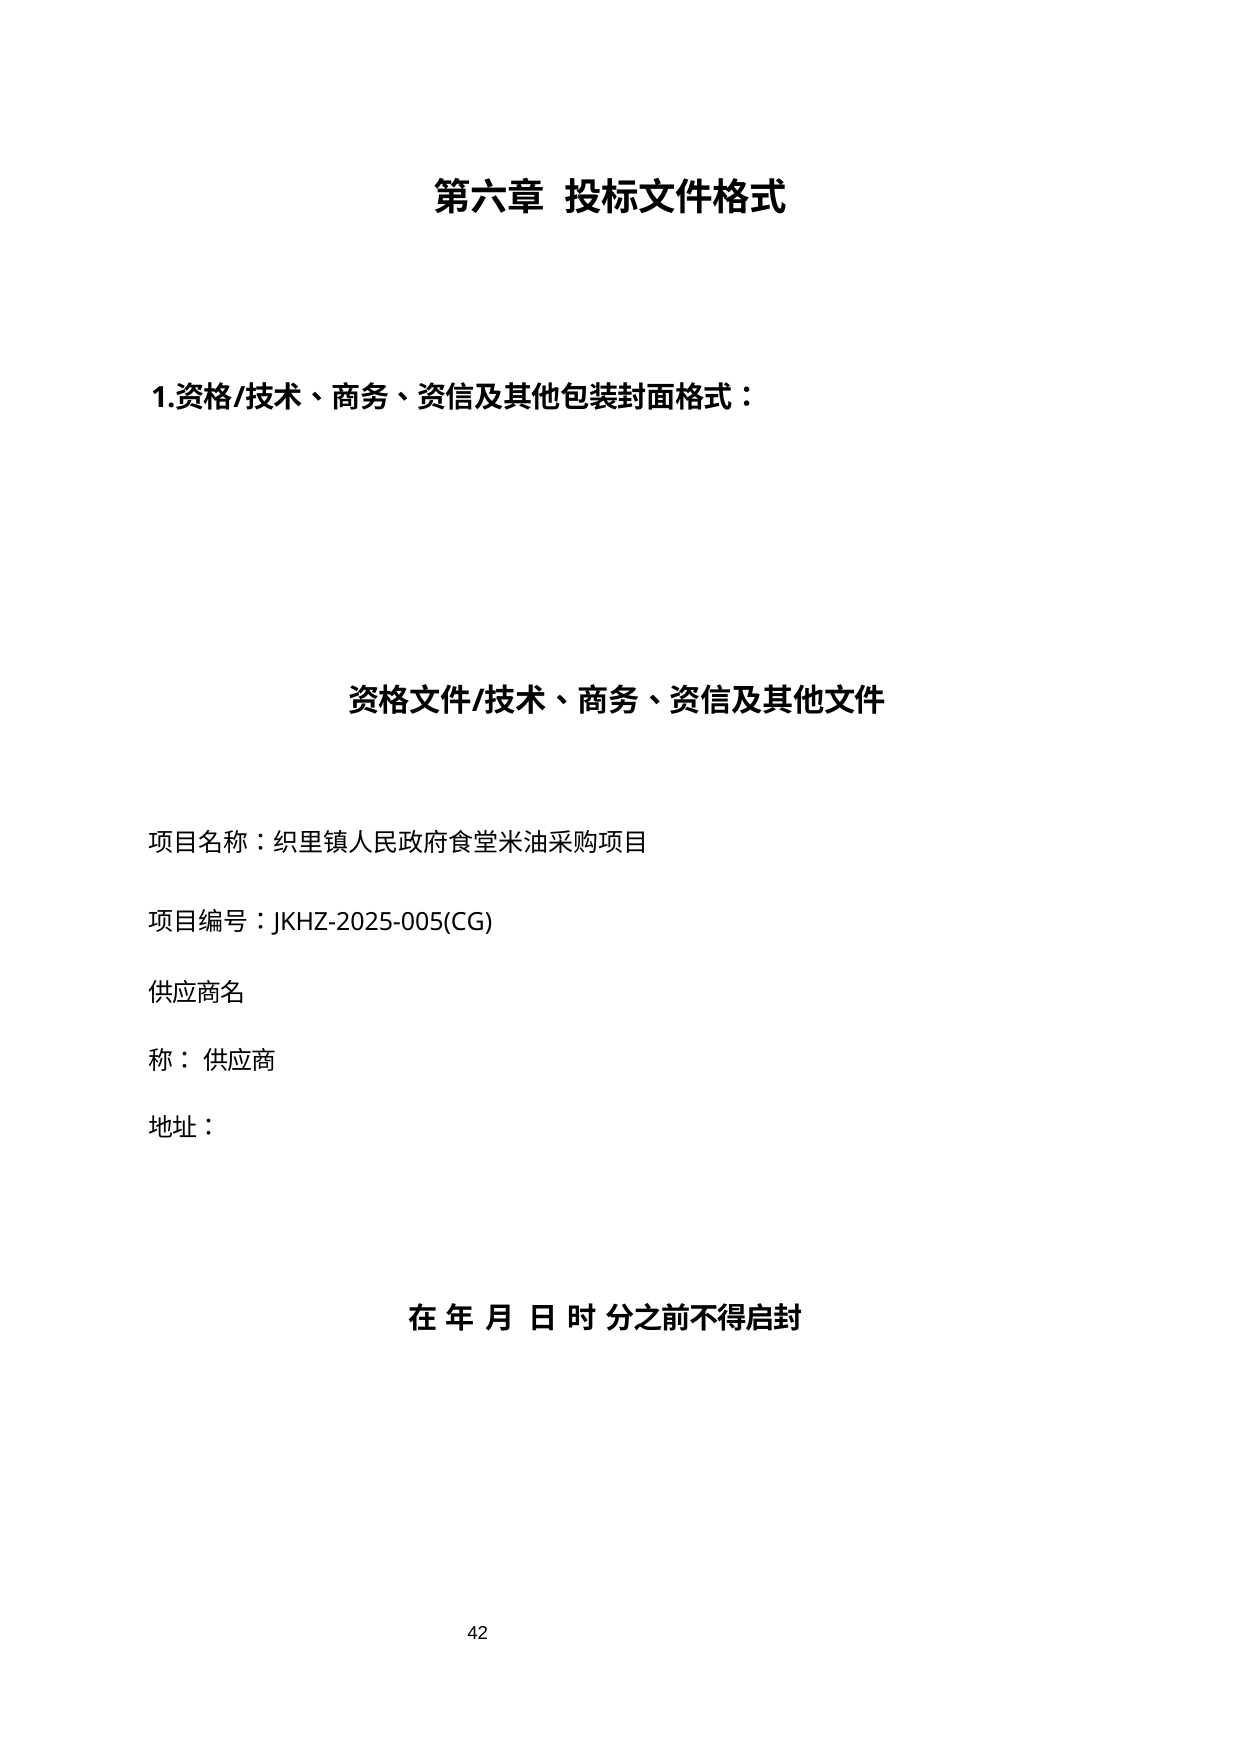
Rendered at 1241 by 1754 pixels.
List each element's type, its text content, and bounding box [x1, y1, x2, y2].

text 资格文件/技术、商务、资信及其他文件 [348, 680, 1086, 719]
text 项目编号：JKHZ-2025-005(CG) [149, 903, 973, 937]
text 在 年 月 日 时 分之前不得启封 [408, 1299, 1086, 1335]
text 第六章 投标文件格式 [433, 173, 1086, 219]
text 1.资格/技术、商务、资信及其他包装封面格式： [151, 379, 1086, 415]
text 项目名称：织里镇人民政府食堂米油采购项目 [149, 822, 973, 859]
text 供应商名称： 供应商地址： [148, 974, 292, 1144]
